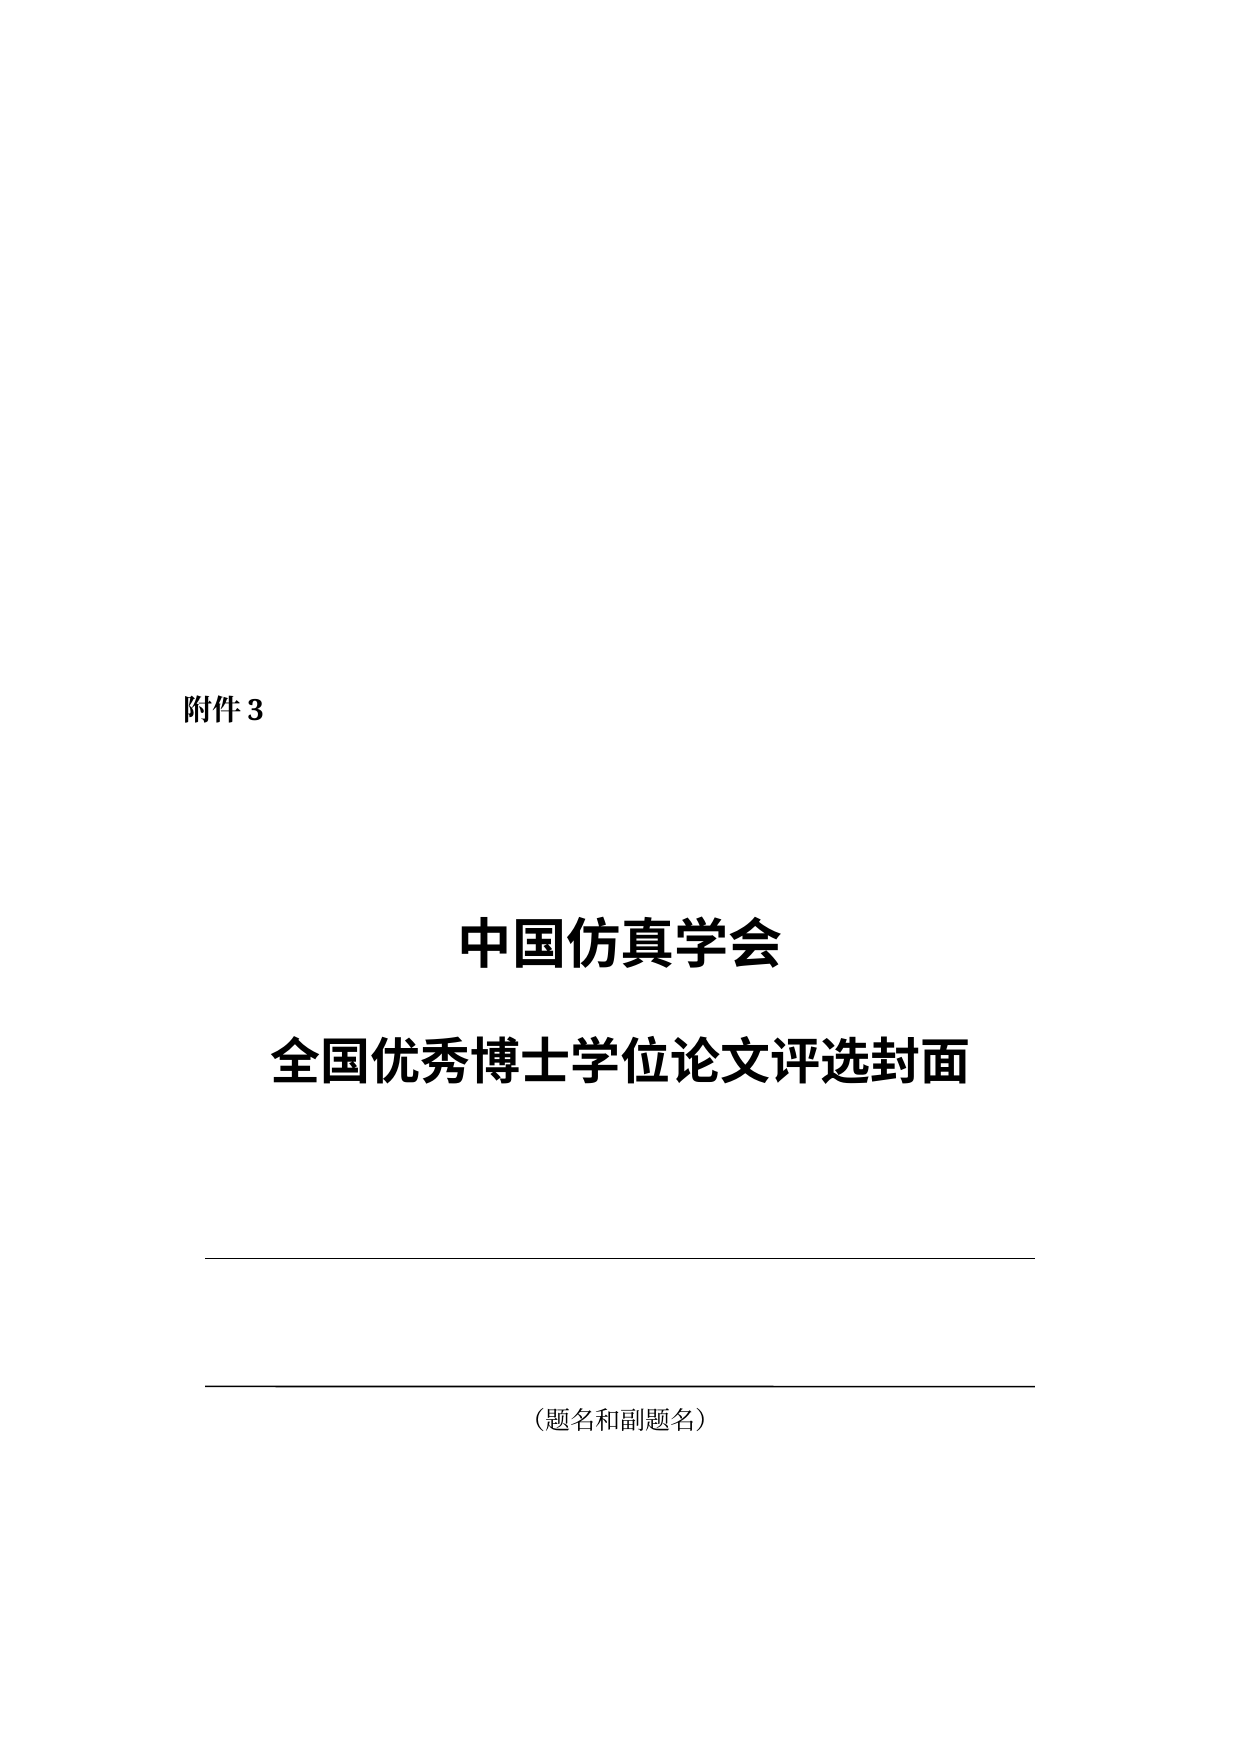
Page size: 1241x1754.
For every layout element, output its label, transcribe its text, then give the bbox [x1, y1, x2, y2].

text （题名和副题名） [183, 1386, 1057, 1451]
text 中国仿真学会 [183, 891, 1057, 989]
text 附件3 [183, 687, 1057, 729]
text 全国优秀博士学位论文评选封面 [183, 1021, 1057, 1094]
